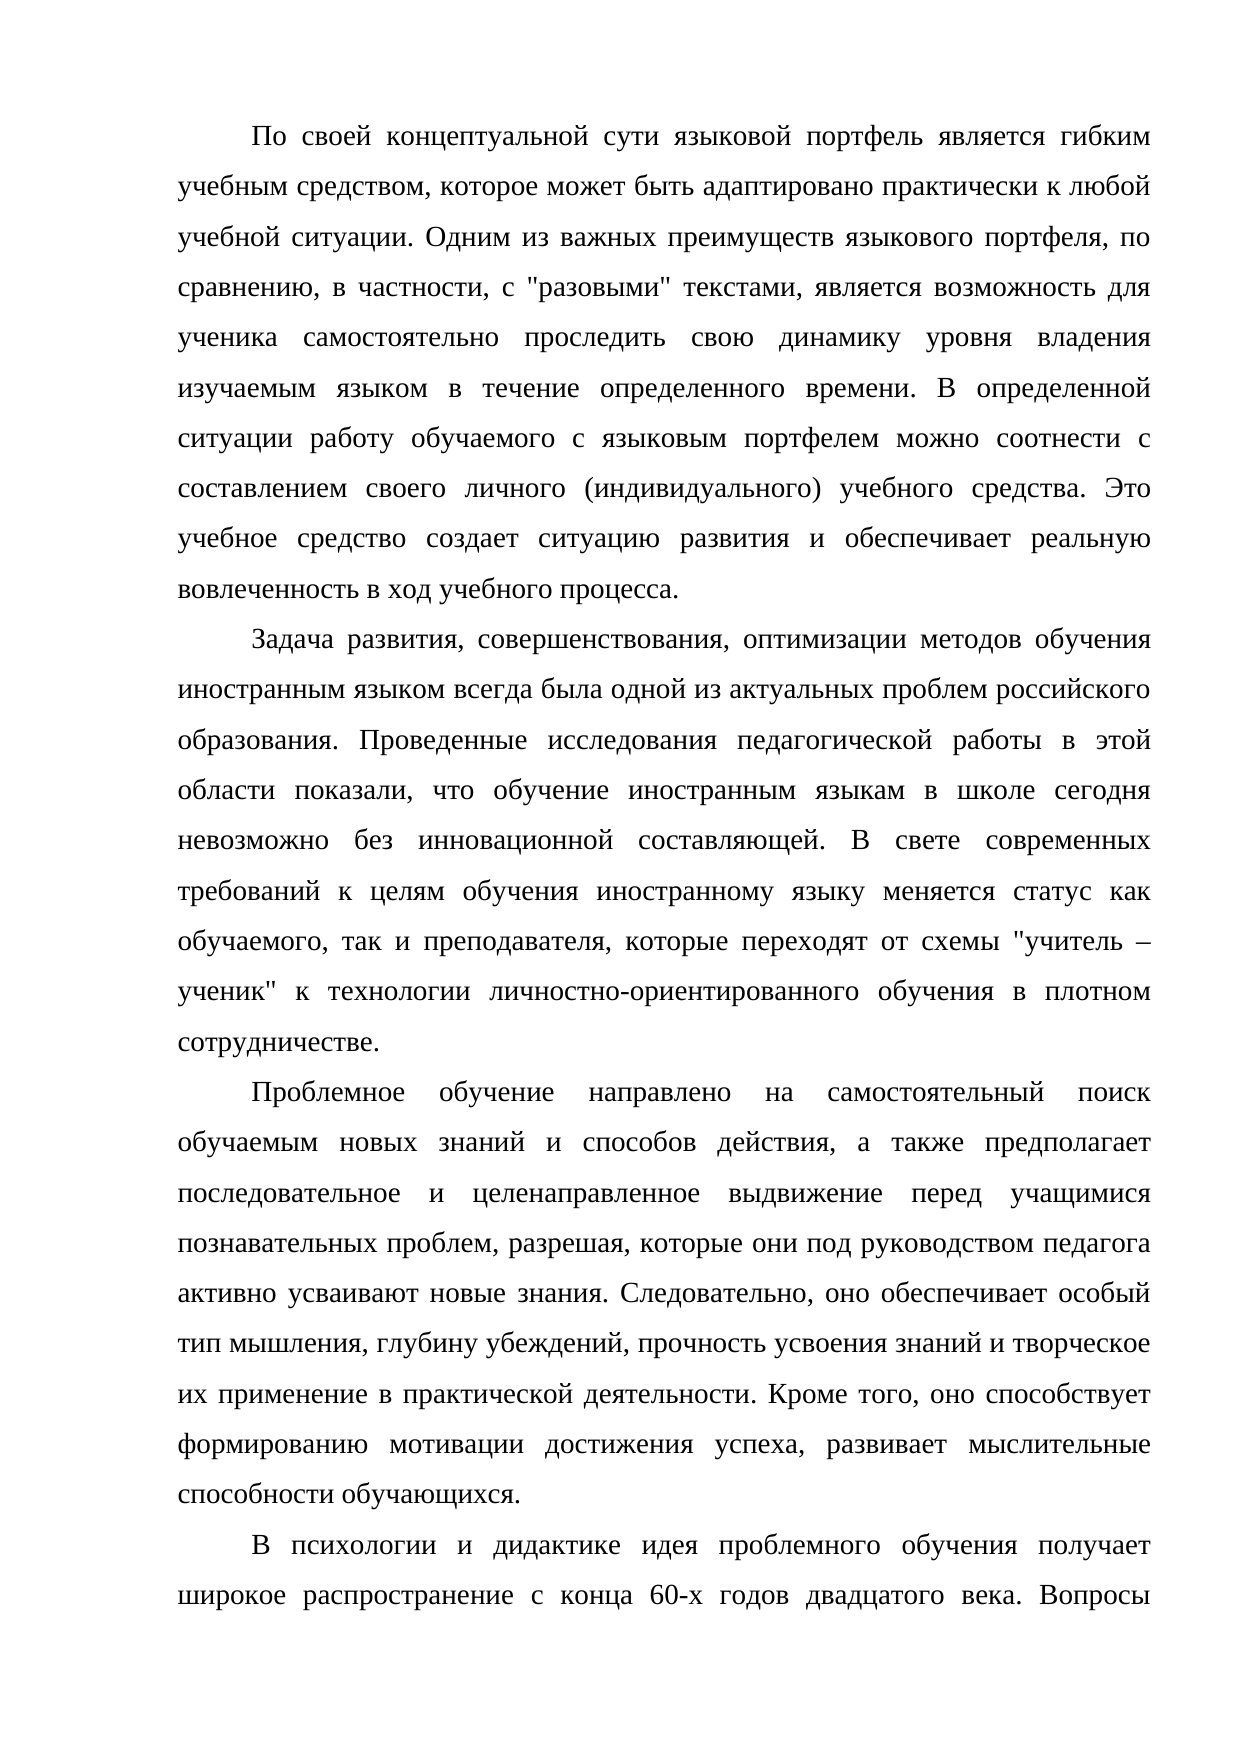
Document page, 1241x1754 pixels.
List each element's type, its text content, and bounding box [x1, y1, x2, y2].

text Задача развития, совершенствования, оптимизации методов обучения иностранным языком всегда была одной из актуальных проблем российского образования. Проведенные исследования педагогической работы в этой области показали, что обучение иностранным языкам в школе сегодня невозможно без инновационной составляющей. В свете современных требований к целям обучения иностранному языку меняется статус как обучаемого, так и преподавателя, которые переходят от схемы "учитель – ученик" к технологии личностно-ориентированного обучения в плотном сотрудничестве. [177, 621, 1152, 1057]
text Проблемное обучение направлено на самостоятельный поиск обучаемым новых знаний и способов действия, а также предполагает последовательное и целенаправленное выдвижение перед учащимися познавательных проблем, разрешая, которые они под руководством педагога активно усваивают новые знания. Следовательно, оно обеспечивает особый тип мышления, глубину убеждений, прочность усвоения знаний и творческое их применение в практической деятельности. Кроме того, оно способствует формированию мотивации достижения успеха, развивает мыслительные способности обучающихся. [177, 1074, 1152, 1510]
text По своей концептуальной сути языковой портфель является гибким учебным средством, которое может быть адаптировано практически к любой учебной ситуации. Одним из важных преимуществ языкового портфеля, по сравнению, в частности, с "разовыми" текстами, является возможность для ученика самостоятельно проследить свою динамику уровня владения изучаемым языком в течение определенного времени. В определенной ситуации работу обучаемого с языковым портфелем можно соотнести с составлением своего личного (индивидуального) учебного средства. Это учебное средство создает ситуацию развития и обеспечивает реальную вовлеченность в ход учебного процесса. [177, 118, 1152, 604]
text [177, 1527, 1152, 1611]
